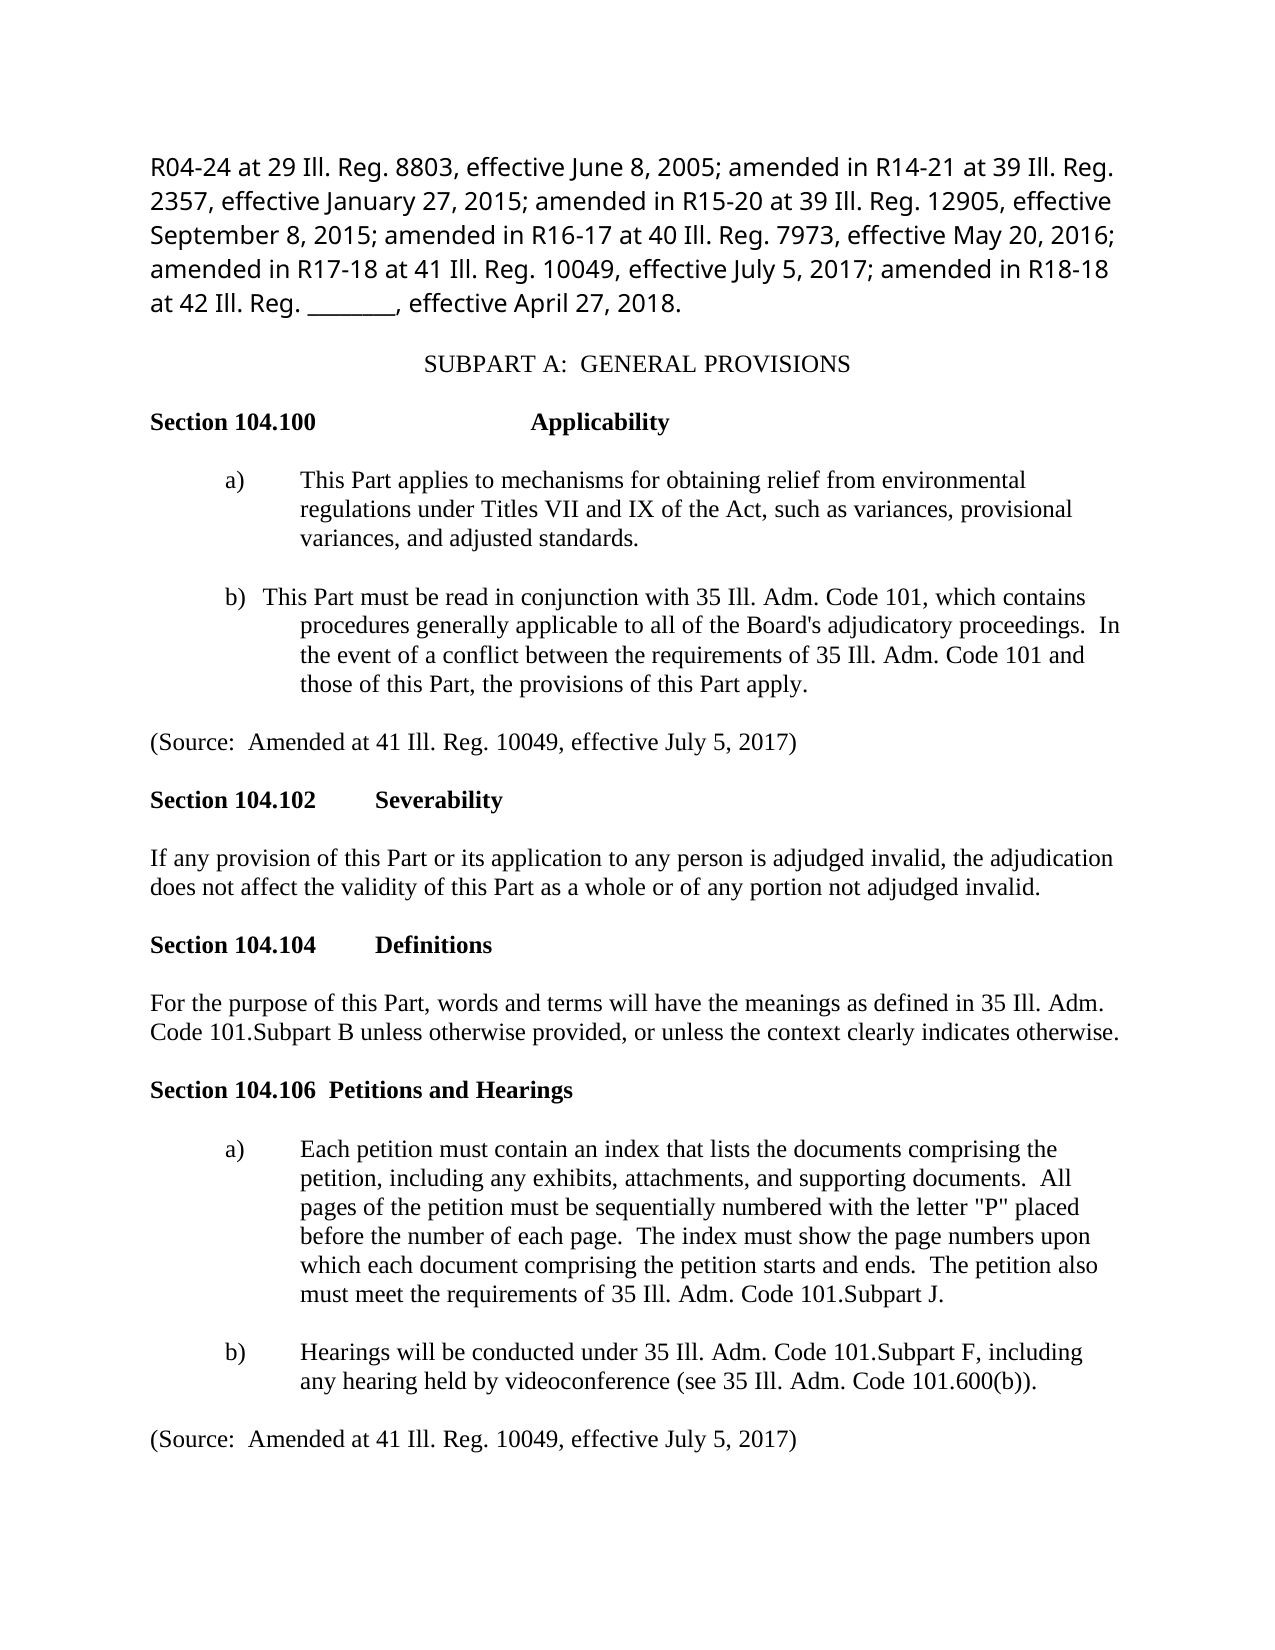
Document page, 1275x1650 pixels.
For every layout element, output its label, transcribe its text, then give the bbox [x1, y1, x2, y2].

text a) Each petition must contain an index that lists the documents comprising the petition, including any exhibits, attachments, and supporting documents. All pages of the petition must be sequentially numbered with the letter "P" placed before the number of each page. The index must show the page numbers upon which each document comprising the petition starts and ends. The petition also must meet the requirements of 35 Ill. Adm. Code 101.Subpart J. [225, 1133, 1125, 1308]
text If any provision of this Part or its application to any person is adjudged invalid, the adjudication does not affect the validity of this Part as a whole or of any portion not adjudged invalid. [150, 843, 1125, 901]
list This Part must be read in conjunction with 35 Ill. Adm. Code 101, which contains procedures generally applicable to all of the Board's adjudicatory proceedings. In the event of a conflict between the requirements of 35 Ill. Adm. Code 101 and those of this Part, the provisions of this Part apply. [225, 581, 1125, 698]
text For the purpose of this Part, words and terms will have the meanings as defined in 35 Ill. Adm. Code 101.Subpart B unless otherwise provided, or unless the context clearly indicates otherwise. [150, 988, 1125, 1046]
text Section 104.102 Severability [150, 785, 1125, 814]
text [150, 150, 1125, 320]
text SUBPART A: GENERAL PROVISIONS [150, 349, 1125, 378]
text Section 104.106 Petitions and Hearings [150, 1075, 1125, 1104]
text (Source: Amended at 41 Ill. Reg. 10049, effective July 5, 2017) [150, 727, 1125, 756]
text a) This Part applies to mechanisms for obtaining relief from environmental regulations under Titles VII and IX of the Act, such as variances, provisional variances, and adjusted standards. [225, 465, 1125, 552]
text b) Hearings will be conducted under 35 Ill. Adm. Code 101.Subpart F, including any hearing held by videoconference (see 35 Ill. Adm. Code 101.600(b)). [225, 1337, 1125, 1395]
text Section 104.100 Applicability [150, 407, 1125, 436]
text Section 104.104 Definitions [150, 930, 1125, 959]
text (Source: Amended at 41 Ill. Reg. 10049, effective July 5, 2017) [150, 1424, 1125, 1453]
